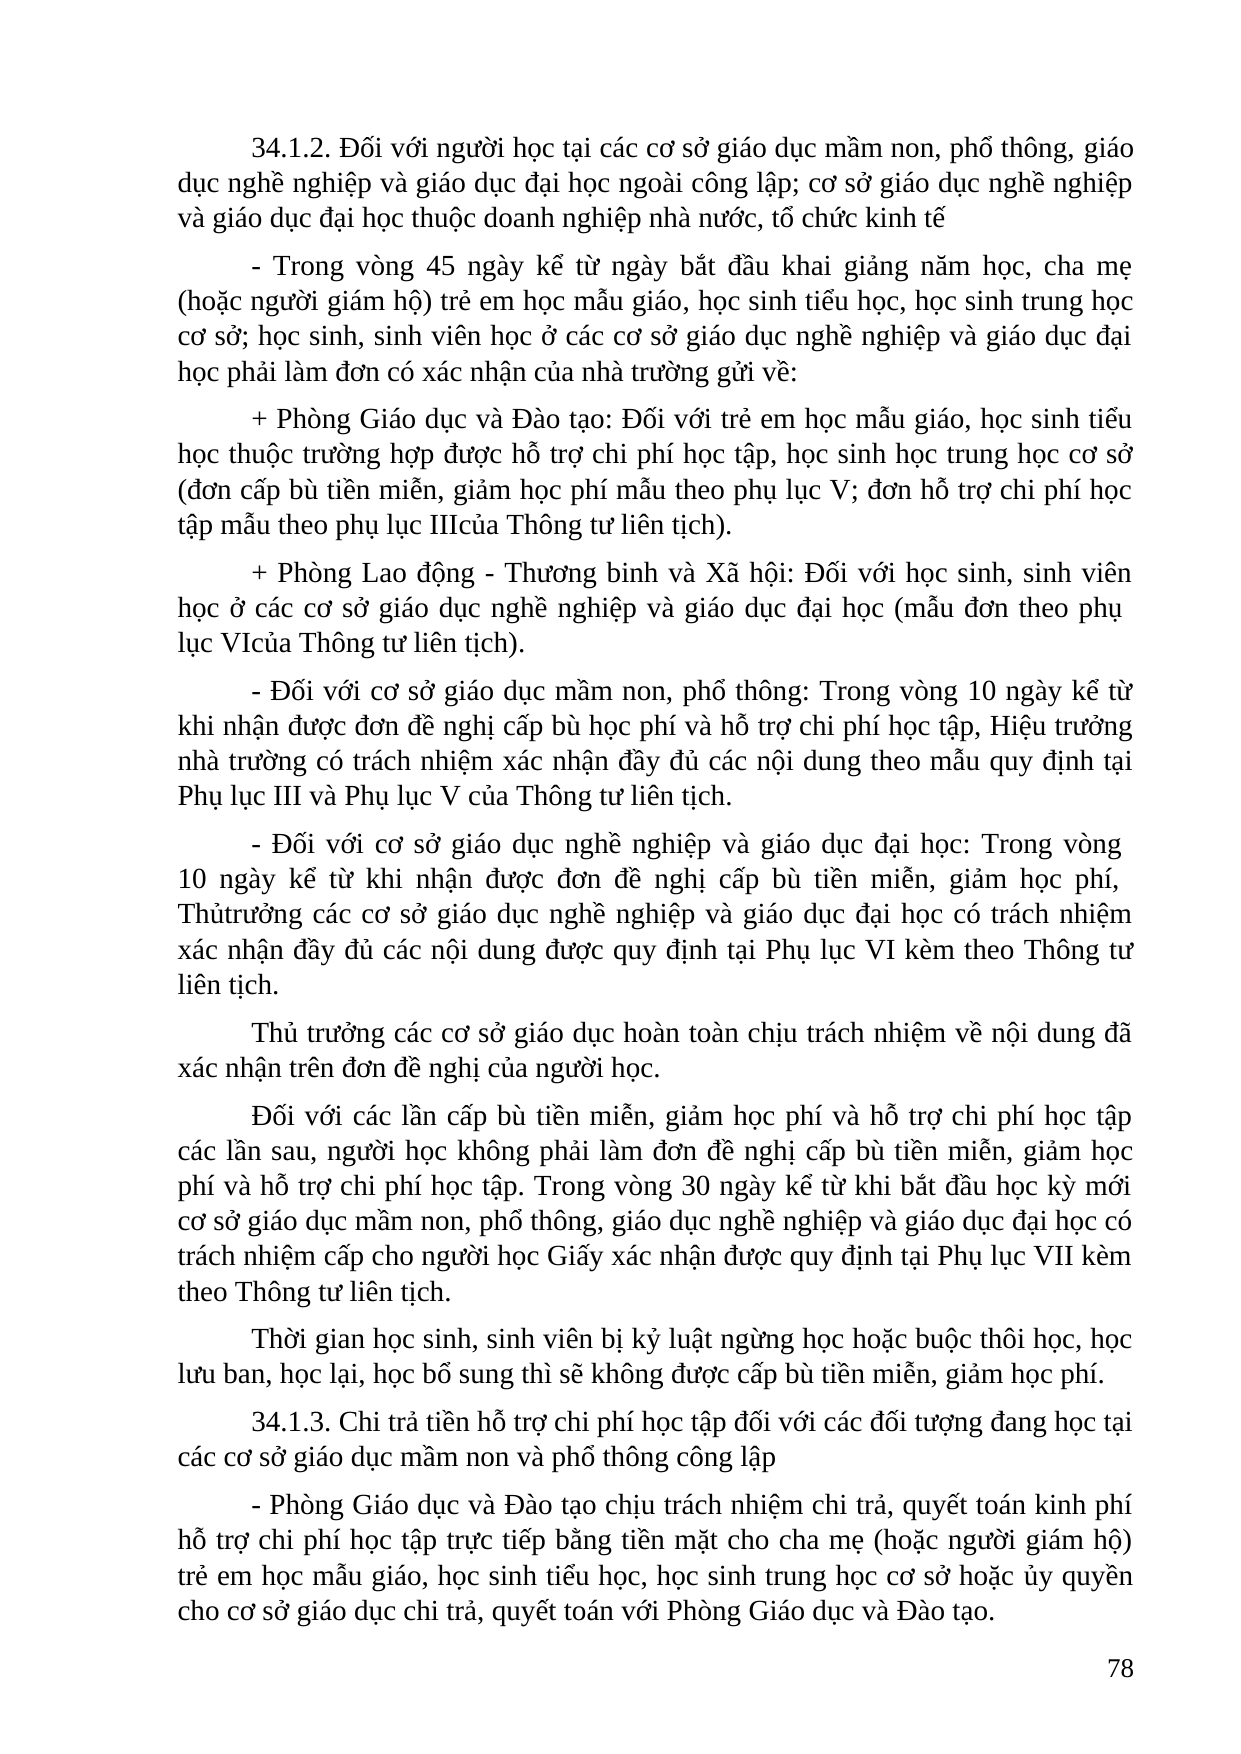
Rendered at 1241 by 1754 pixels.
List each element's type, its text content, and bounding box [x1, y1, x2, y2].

text Thời gian học sinh, sinh viên bị kỷ luật ngừng học hoặc buộc thôi học, học lưu ban, học lại, học bổ sung thì sẽ không được cấp bù tiền miễn, giảm học phí. [177, 1321, 1134, 1390]
text - Phòng Giáo dục và Đào tạo chịu trách nhiệm chi trả, quyết toán kinh phí hỗ trợ chi phí học tập trực tiếp bằng tiền mặt cho cha mẹ (hoặc người giám hộ) trẻ em học mẫu giáo, học sinh tiểu học, học sinh trung học cơ sở hoặc ủy quyền cho cơ sở giáo dục chi trả, quyết toán với Phòng Giáo dục và Đào tạo. [177, 1487, 1134, 1626]
text - Đối với cơ sở giáo dục nghề nghiệp và giáo dục đại học: Trong vòng 10 ngày kể từ khi nhận được đơn đề nghị cấp bù tiền miễn, giảm học phí, Thủtrưởng các cơ sở giáo dục nghề nghiệp và giáo dục đại học có trách nhiệm xác nhận đầy đủ các nội dung được quy định tại Phụ lục VI kèm theo Thông tư liên tịch. [177, 826, 1134, 1001]
text Đối với các lần cấp bù tiền miễn, giảm học phí và hỗ trợ chi phí học tập các lần sau, người học không phải làm đơn đề nghị cấp bù tiền miễn, giảm học phí và hỗ trợ chi phí học tập. Trong vòng 30 ngày kể từ khi bắt đầu học kỳ mới cơ sở giáo dục mầm non, phổ thông, giáo dục nghề nghiệp và giáo dục đại học có trách nhiệm cấp cho người học Giấy xác nhận được quy định tại Phụ lục VII kèm theo Thông tư liên tịch. [177, 1098, 1134, 1307]
text 34.1.3. Chi trả tiền hỗ trợ chi phí học tập đối với các đối tượng đang học tại các cơ sở giáo dục mầm non và phổ thông công lập [177, 1404, 1134, 1473]
text 34.1.2. Đối với người học tại các cơ sở giáo dục mầm non, phổ thông, giáo dục nghề nghiệp và giáo dục đại học ngoài công lập; cơ sở giáo dục nghề nghiệp và giáo dục đại học thuộc doanh nghiệp nhà nước, tổ chức kinh tế [177, 130, 1134, 234]
text + Phòng Giáo dục và Đào tạo: Đối với trẻ em học mẫu giáo, học sinh tiểu học thuộc trường hợp được hỗ trợ chi phí học tập, học sinh học trung học cơ sở (đơn cấp bù tiền miễn, giảm học phí mẫu theo phụ lục V; đơn hỗ trợ chi phí học tập mẫu theo phụ lục IIIcủa Thông tư liên tịch). [177, 401, 1134, 541]
text + Phòng Lao động - Thương binh và Xã hội: Đối với học sinh, sinh viên học ở các cơ sở giáo dục nghề nghiệp và giáo dục đại học (mẫu đơn theo phụ lục VIcủa Thông tư liên tịch). [177, 555, 1134, 659]
text Thủ trưởng các cơ sở giáo dục hoàn toàn chịu trách nhiệm về nội dung đã xác nhận trên đơn đề nghị của người học. [177, 1015, 1134, 1083]
text - Đối với cơ sở giáo dục mầm non, phổ thông: Trong vòng 10 ngày kể từ khi nhận được đơn đề nghị cấp bù học phí và hỗ trợ chi phí học tập, Hiệu trưởng nhà trường có trách nhiệm xác nhận đầy đủ các nội dung theo mẫu quy định tại Phụ lục III và Phụ lục V của Thông tư liên tịch. [177, 673, 1134, 812]
text - Trong vòng 45 ngày kể từ ngày bắt đầu khai giảng năm học, cha mẹ (hoặc người giám hộ) trẻ em học mẫu giáo, học sinh tiểu học, học sinh trung học cơ sở; học sinh, sinh viên học ở các cơ sở giáo dục nghề nghiệp và giáo dục đại học phải làm đơn có xác nhận của nhà trường gửi về: [177, 248, 1134, 387]
